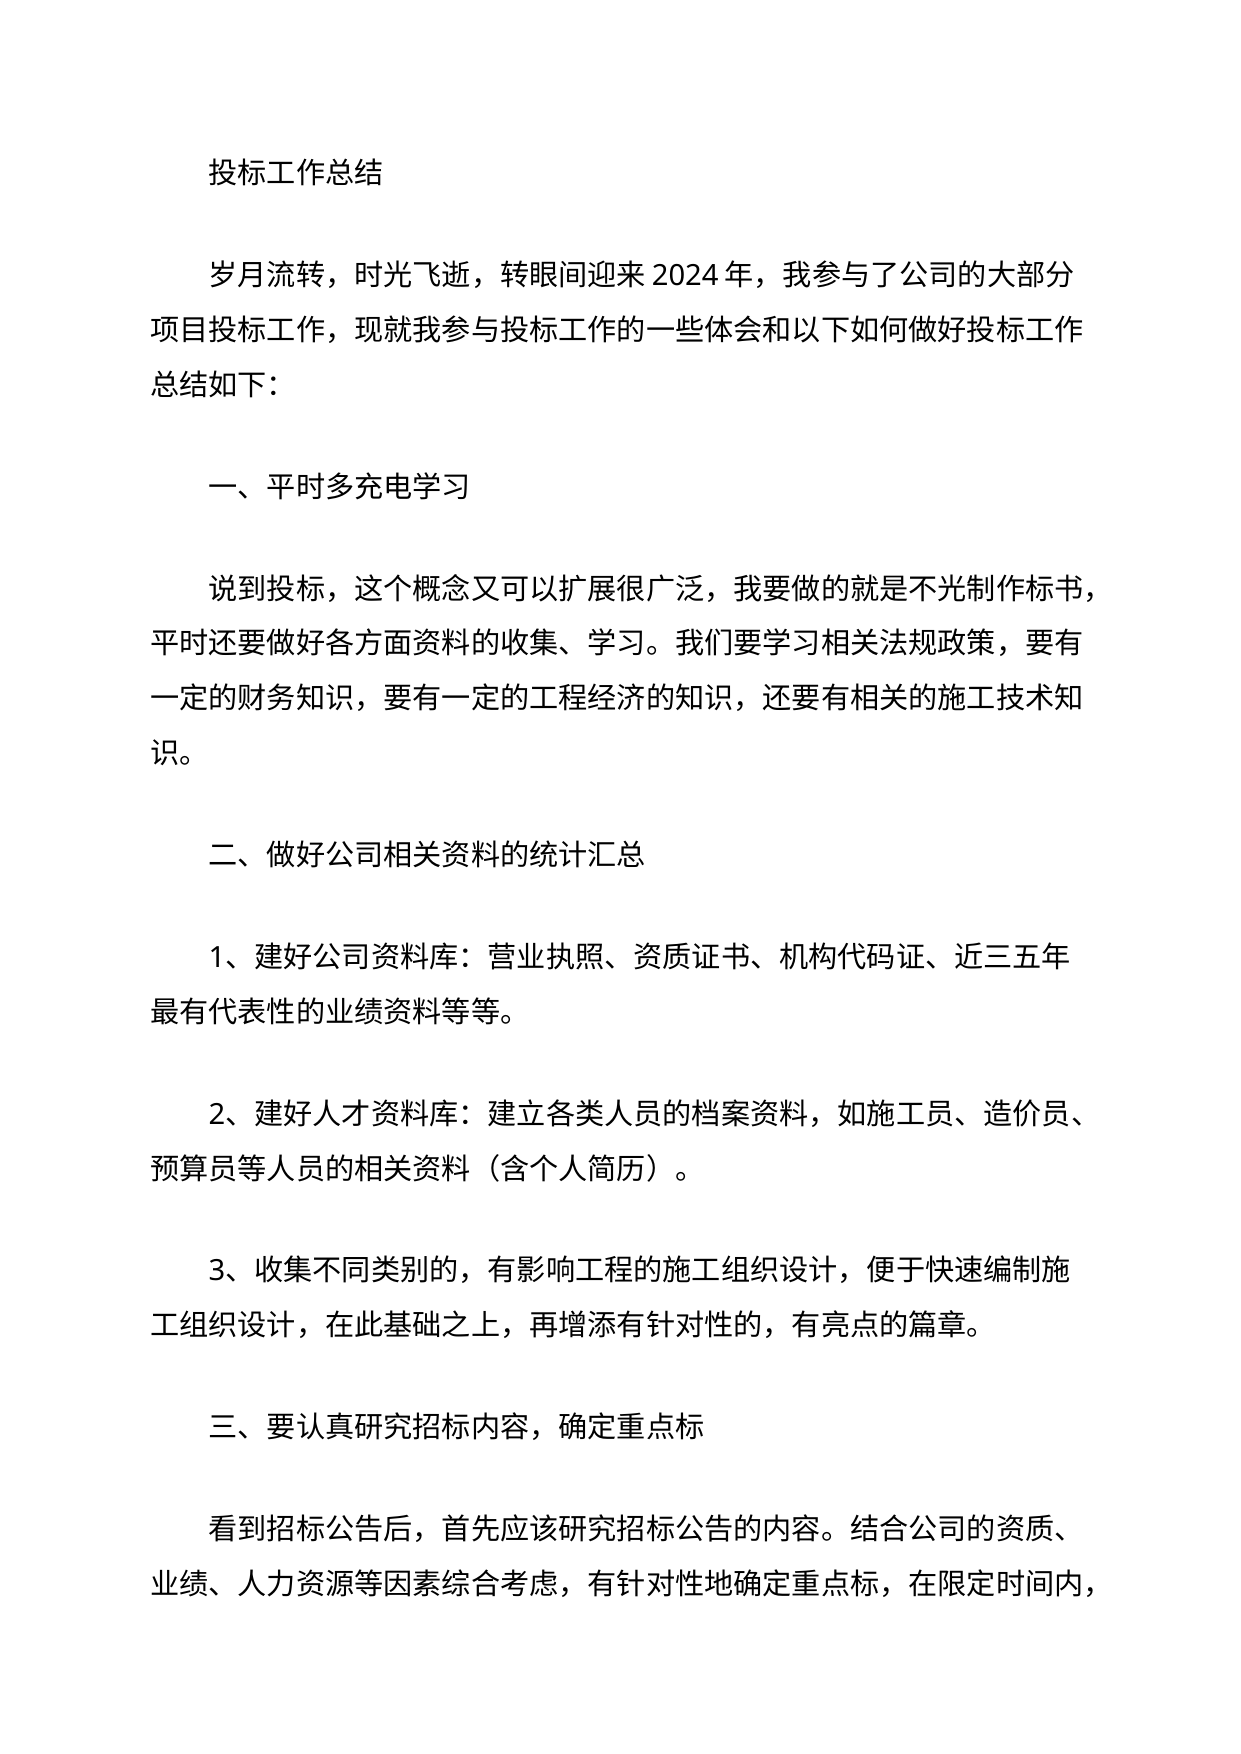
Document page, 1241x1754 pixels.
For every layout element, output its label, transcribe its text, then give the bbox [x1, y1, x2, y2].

text 投标工作总结 [150, 150, 1090, 192]
text 一、平时多充电学习 [150, 463, 1090, 506]
text 二、做好公司相关资料的统计汇总 [150, 832, 1090, 874]
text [150, 1506, 1090, 1603]
text 说到投标，这个概念又可以扩展很广泛，我要做的就是不光制作标书，平时还要做好各方面资料的收集、学习。我们要学习相关法规政策，要有一定的财务知识，要有一定的工程经济的知识，还要有相关的施工技术知识。 [150, 565, 1090, 772]
text 岁月流转，时光飞逝，转眼间迎来2024年，我参与了公司的大部分项目投标工作，现就我参与投标工作的一些体会和以下如何做好投标工作总结如下： [150, 252, 1090, 404]
text 3、收集不同类别的，有影响工程的施工组织设计，便于快速编制施工组织设计，在此基础之上，再增添有针对性的，有亮点的篇章。 [150, 1247, 1090, 1344]
text 2、建好人才资料库：建立各类人员的档案资料，如施工员、造价员、预算员等人员的相关资料（含个人简历）。 [150, 1090, 1090, 1187]
text 三、要认真研究招标内容，确定重点标 [150, 1404, 1090, 1446]
text 1、建好公司资料库：营业执照、资质证书、机构代码证、近三五年最有代表性的业绩资料等等。 [150, 933, 1090, 1031]
